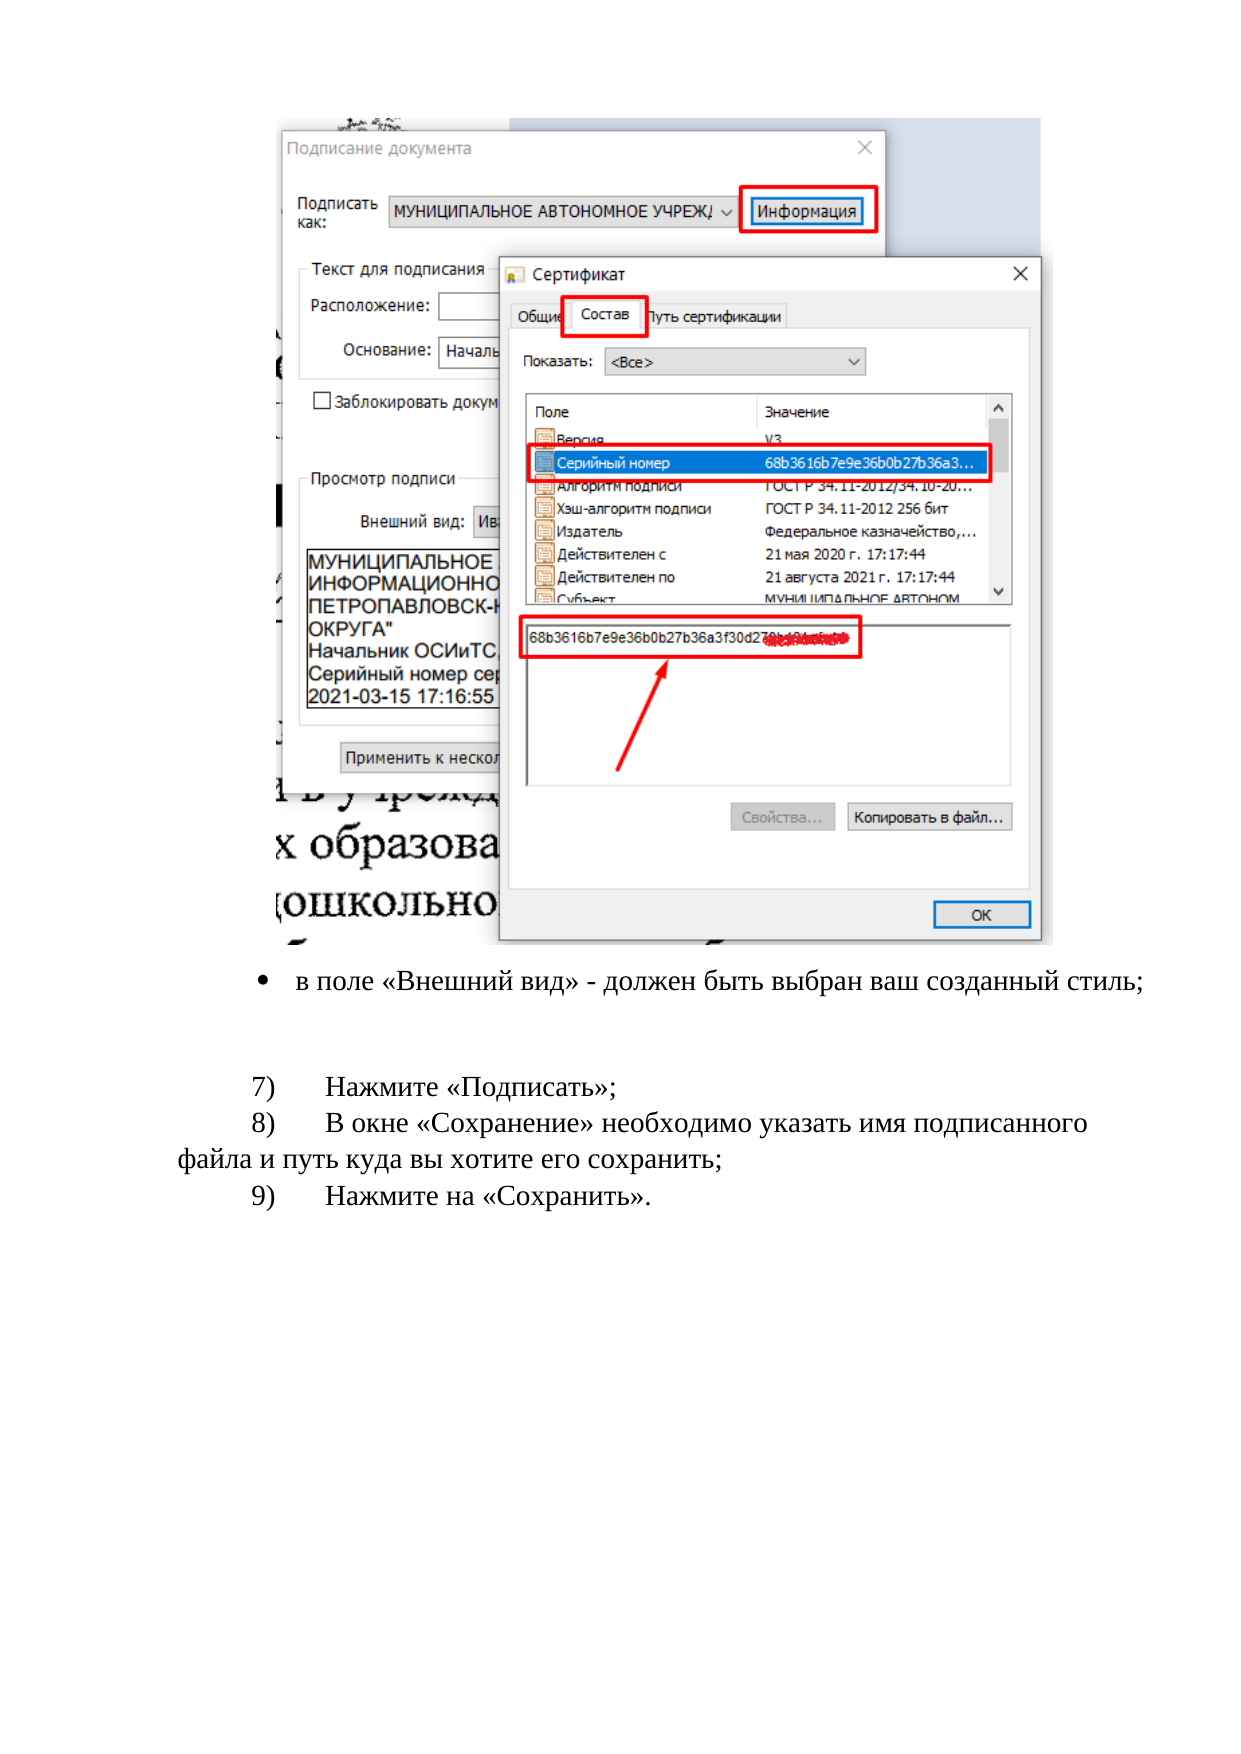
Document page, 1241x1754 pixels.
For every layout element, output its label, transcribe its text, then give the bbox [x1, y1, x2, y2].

picture [276, 118, 1053, 945]
list в поле «Внешний вид» - должен быть выбран ваш созданный стиль; [258, 963, 1152, 997]
list В окне «Сохранение» необходимо указать имя подписанного файла и путь куда вы хотите его сохранить; [177, 1105, 1152, 1175]
list Нажмите на «Сохранить». [177, 1178, 1152, 1211]
list Нажмите «Подписать»; [177, 1069, 1152, 1103]
